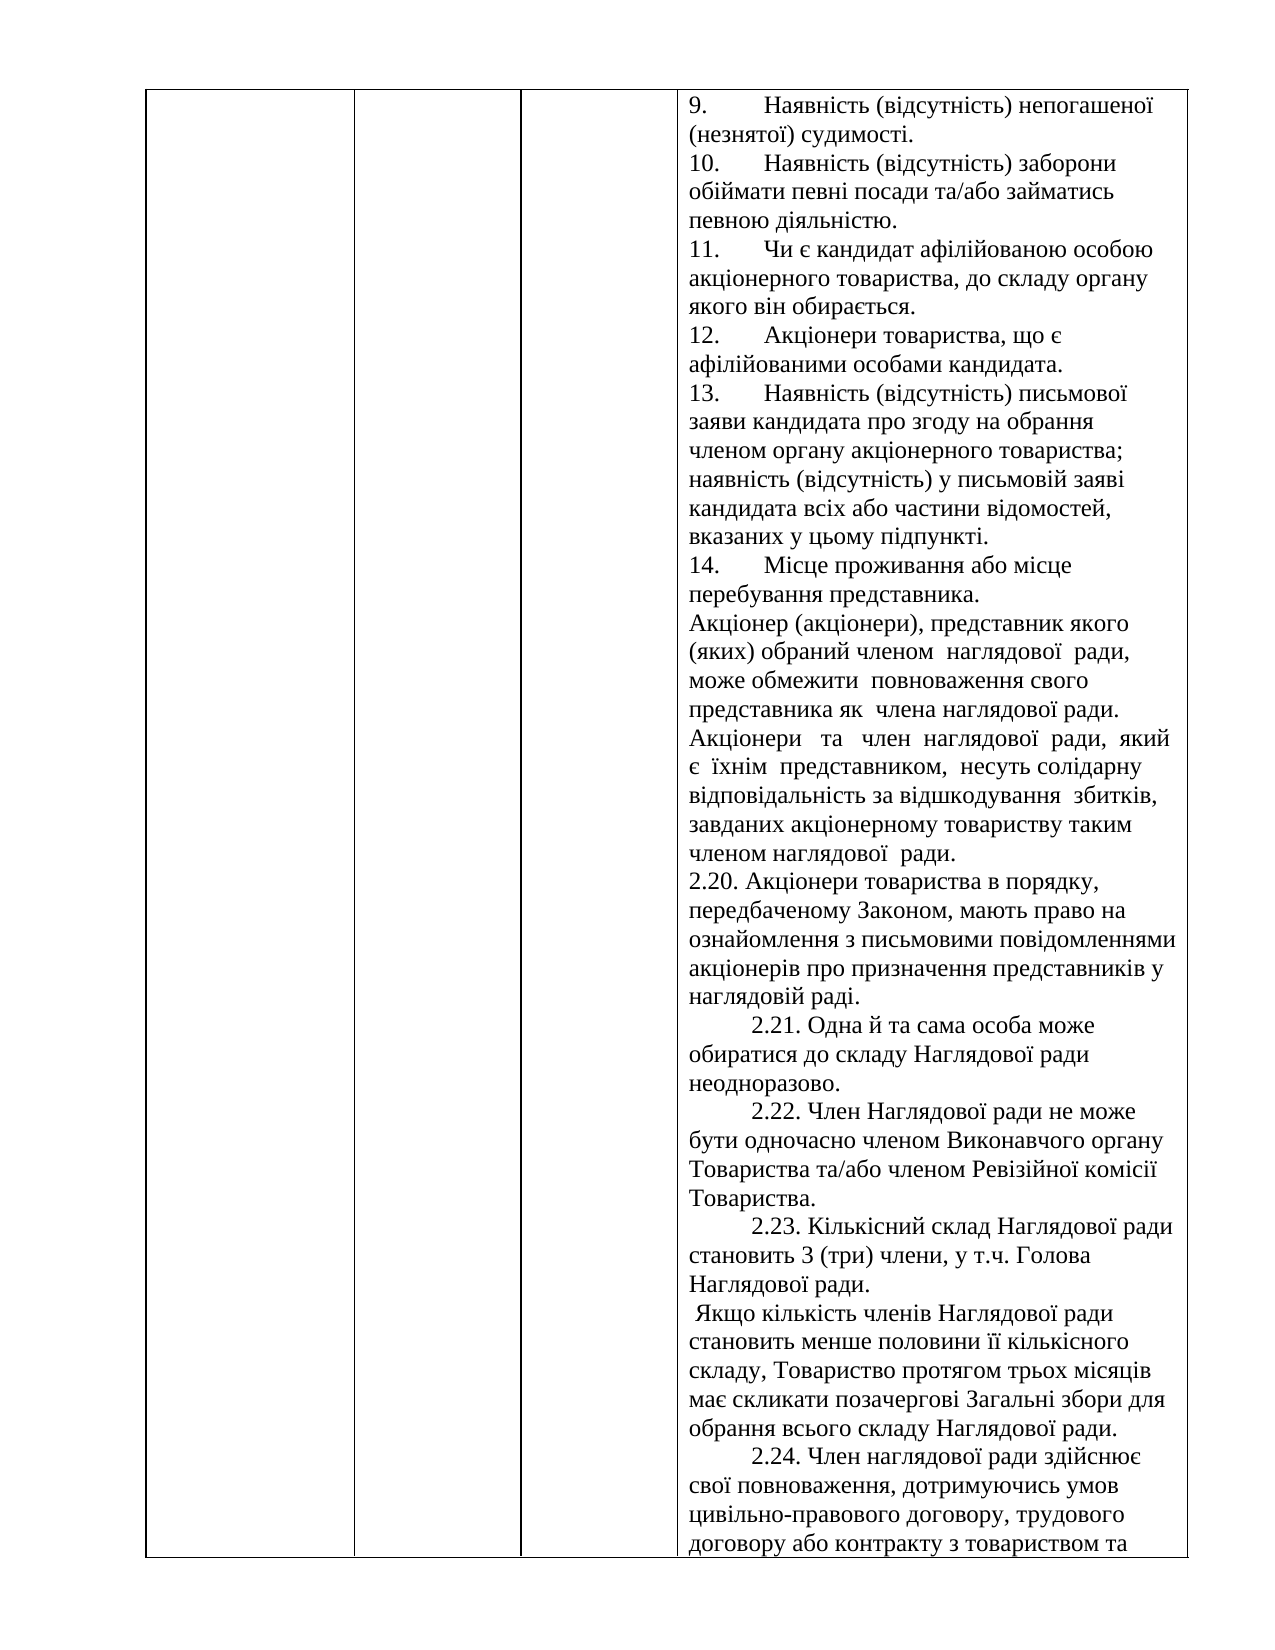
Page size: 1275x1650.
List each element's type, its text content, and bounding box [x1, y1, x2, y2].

table_cell X [355, 90, 520, 1556]
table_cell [147, 90, 354, 1556]
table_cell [678, 90, 1187, 1556]
table_cell [522, 90, 677, 1556]
